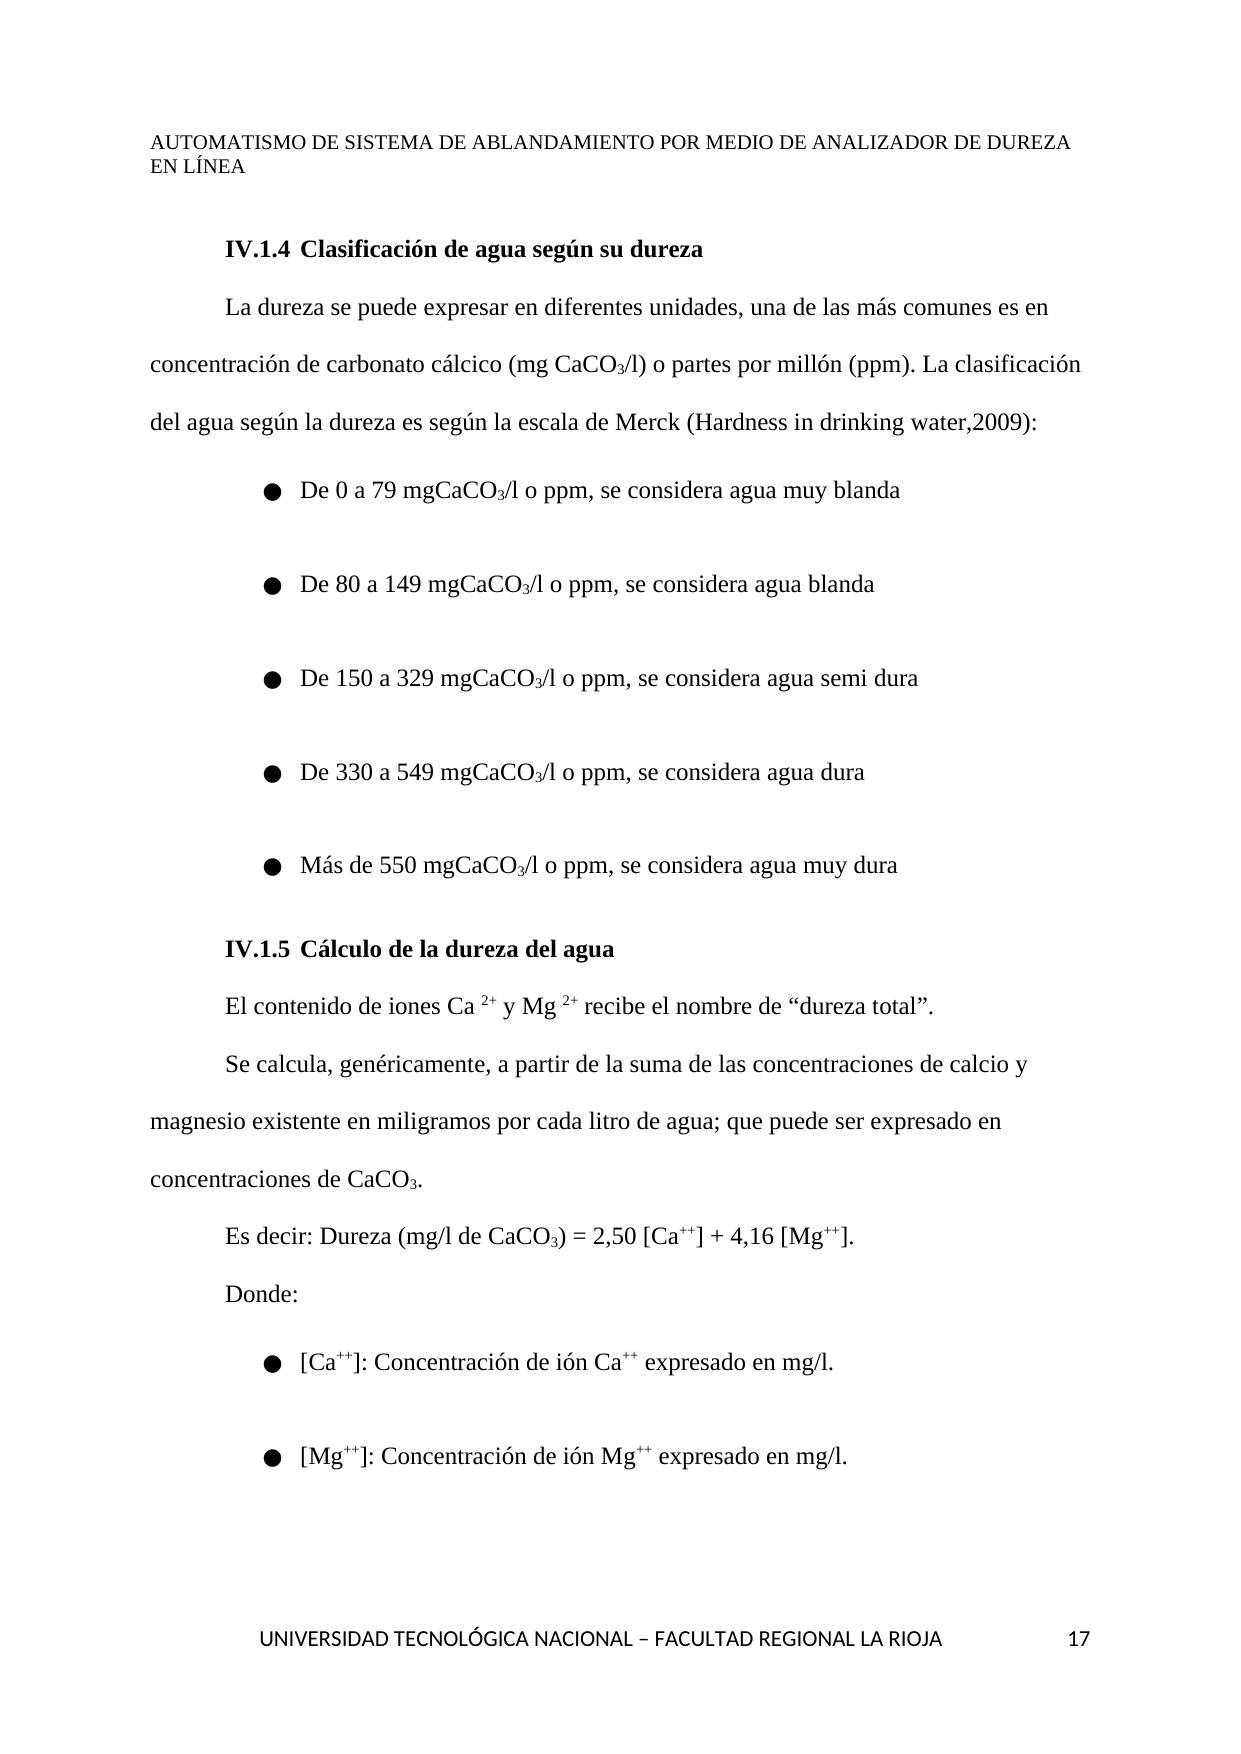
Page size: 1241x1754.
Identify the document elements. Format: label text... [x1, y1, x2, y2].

subtitle Clasificación de agua según su dureza [225, 234, 1090, 263]
subtitle Cálculo de la dureza del agua [225, 934, 1090, 963]
list De 150 a 329 mgCaCO3/l o ppm, se considera agua semi dura [262, 652, 1090, 699]
list Más de 550 mgCaCO3/l o ppm, se considera agua muy dura [262, 840, 1090, 887]
list De 80 a 149 mgCaCO3/l o ppm, se considera agua blanda [262, 558, 1090, 605]
text Donde: [150, 1279, 1090, 1308]
list De 330 a 549 mgCaCO3/l o ppm, se considera agua dura [262, 746, 1090, 793]
text La dureza se puede expresar en diferentes unidades, una de las más comunes es en concentración de carbonato cálcico (mg CaCO3/l) o partes por millón (ppm). La clasificación del agua según la dureza es según la escala de Merck (Hardness in drinking water,2009): [150, 292, 1090, 435]
text El contenido de iones Ca 2+ y Mg 2+ recibe el nombre de “dureza total”. [150, 991, 1090, 1020]
text Se calcula, genéricamente, a partir de la suma de las concentraciones de calcio y magnesio existente en miligramos por cada litro de agua; que puede ser expresado en concentraciones de CaCO3. [150, 1049, 1090, 1193]
list [Ca++]: Concentración de ión Ca++ expresado en mg/l. [262, 1336, 1090, 1383]
list De 0 a 79 mgCaCO3/l o ppm, se considera agua muy blanda [262, 464, 1090, 511]
list [Mg++]: Concentración de ión Mg++ expresado en mg/l. [262, 1430, 1090, 1477]
text Es decir: Dureza (mg/l de CaCO3) = 2,50 [Ca++] + 4,16 [Mg++]. [150, 1221, 1090, 1250]
